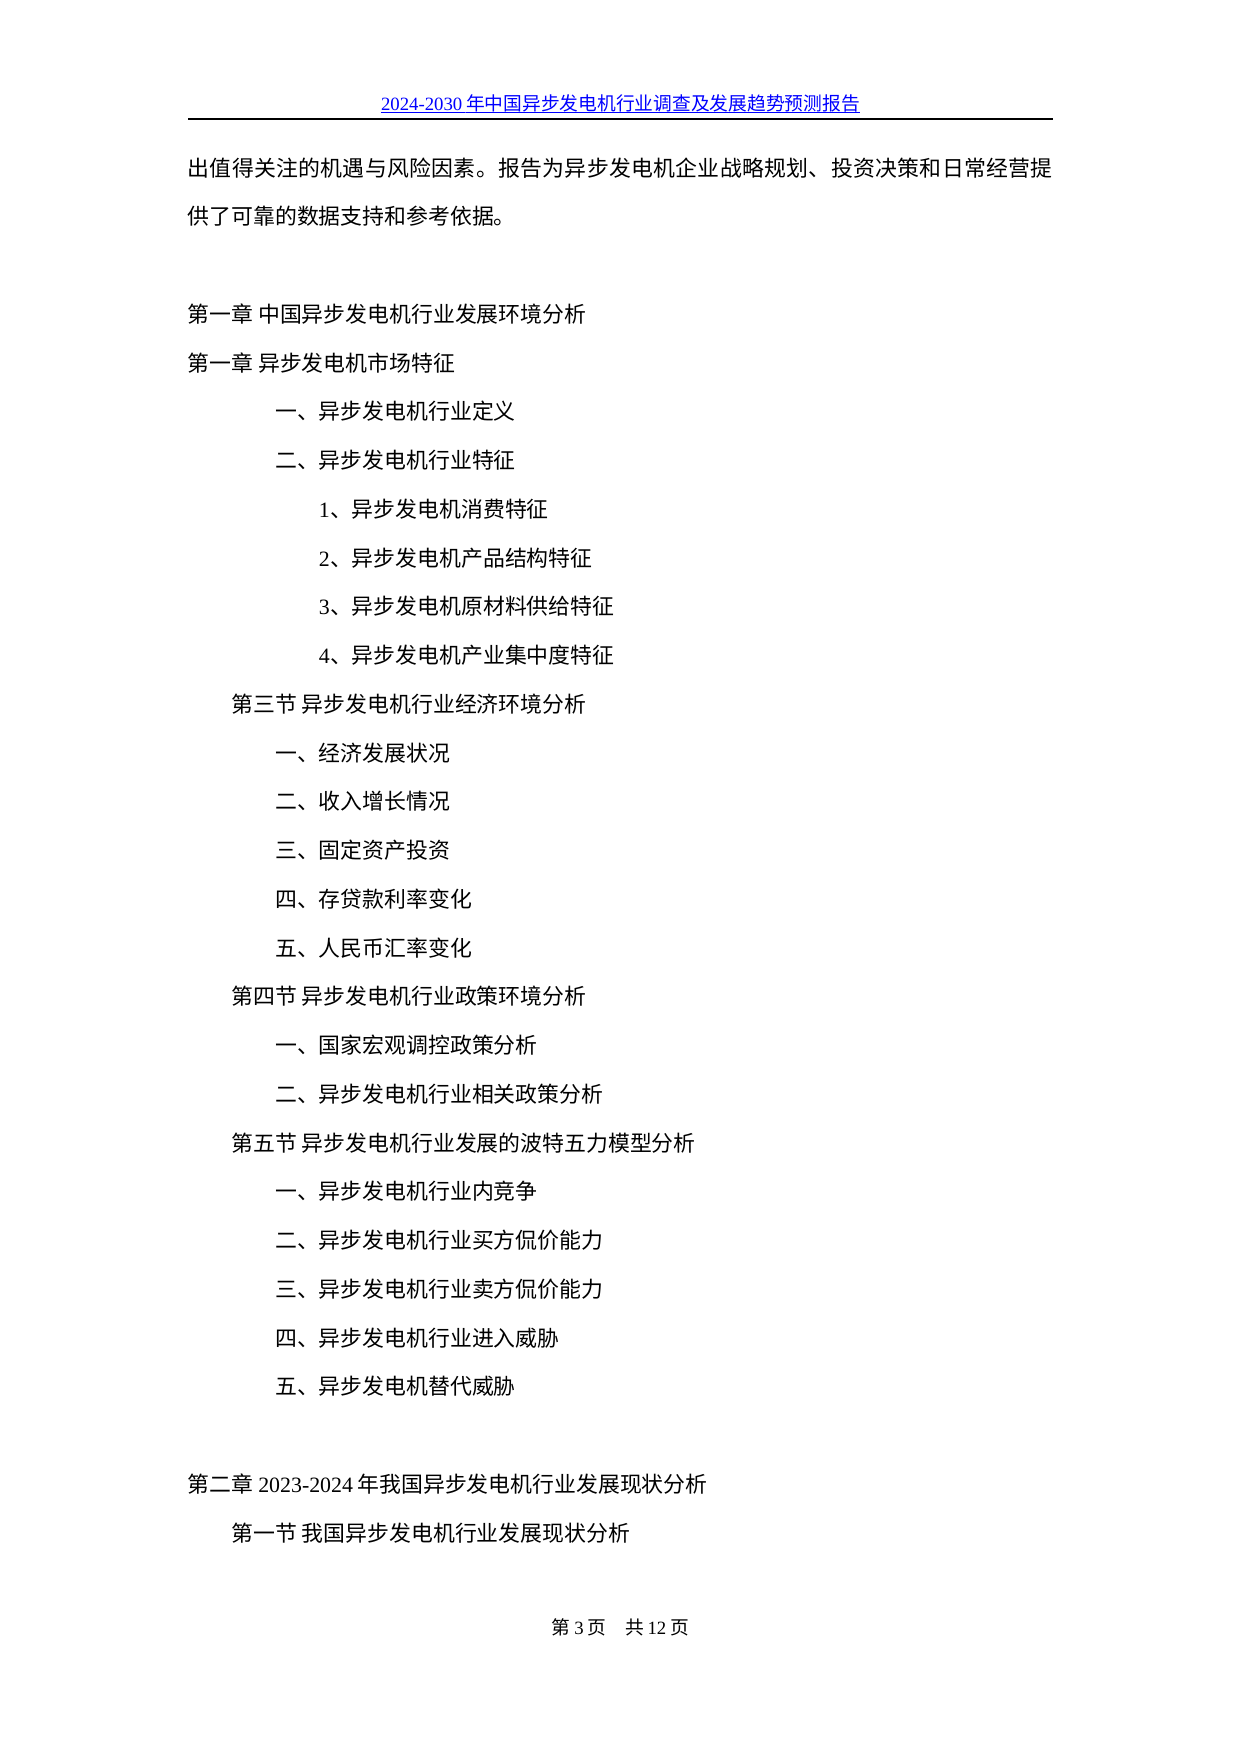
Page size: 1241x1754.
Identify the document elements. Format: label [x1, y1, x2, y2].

text [187, 150, 1053, 1548]
